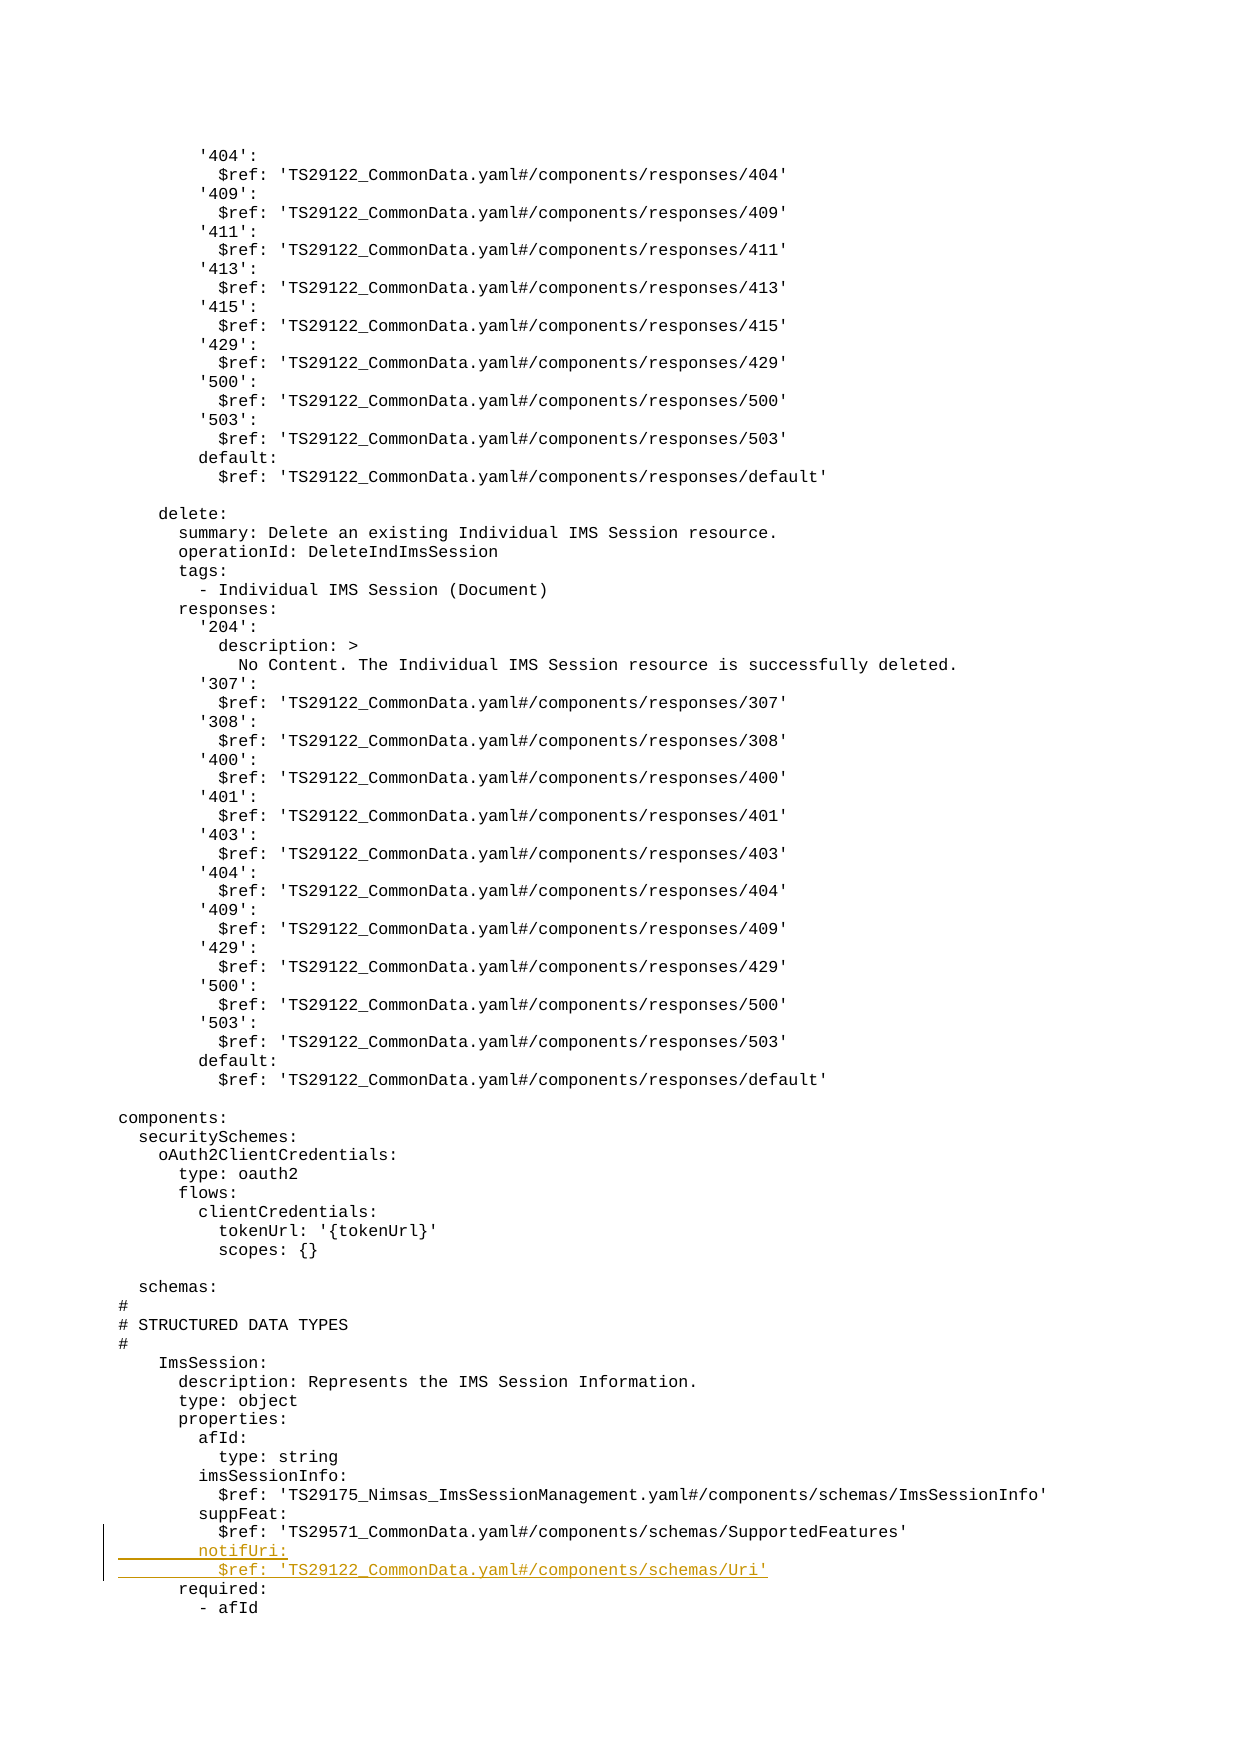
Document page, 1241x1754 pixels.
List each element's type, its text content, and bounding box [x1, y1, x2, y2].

text - afId [118, 1599, 1122, 1618]
text $ref: 'TS29122_CommonData.yaml#/components/responses/500' [118, 996, 1122, 1015]
text $ref: 'TS29122_CommonData.yaml#/components/responses/503' [118, 1034, 1122, 1053]
text components: [118, 1109, 1122, 1128]
text '403': [118, 826, 1122, 845]
text scopes: {} [118, 1241, 1122, 1260]
text afId: [118, 1430, 1122, 1449]
text # [118, 1336, 1122, 1354]
text oAuth2ClientCredentials: [118, 1147, 1122, 1166]
text suppFeat: [118, 1505, 1122, 1524]
text summary: Delete an existing Individual IMS Session resource. [118, 525, 1122, 544]
text '411': [118, 223, 1122, 242]
text '308': [118, 713, 1122, 732]
text '409': [118, 185, 1122, 204]
text type: object [118, 1392, 1122, 1411]
text '307': [118, 676, 1122, 694]
text clientCredentials: [118, 1203, 1122, 1222]
text '415': [118, 298, 1122, 317]
text $ref: 'TS29122_CommonData.yaml#/components/responses/default' [118, 468, 1122, 487]
text $ref: 'TS29122_CommonData.yaml#/components/responses/415' [118, 317, 1122, 336]
text $ref: 'TS29122_CommonData.yaml#/components/responses/404' [118, 167, 1122, 185]
text imsSessionInfo: [118, 1467, 1122, 1486]
text $ref: 'TS29122_CommonData.yaml#/components/responses/401' [118, 808, 1122, 826]
text ImsSession: [118, 1354, 1122, 1373]
text tags: [118, 562, 1122, 581]
text $ref: 'TS29175_Nimsas_ImsSessionManagement.yaml#/components/schemas/ImsSessionInfo' [118, 1486, 1122, 1505]
text $ref: 'TS29122_CommonData.yaml#/components/responses/307' [118, 694, 1122, 713]
text $ref: 'TS29122_CommonData.yaml#/components/responses/403' [118, 845, 1122, 864]
text description: > [118, 638, 1122, 657]
text securitySchemes: [118, 1128, 1122, 1147]
text required: [118, 1581, 1122, 1599]
text description: Represents the IMS Session Information. [118, 1373, 1122, 1392]
text '500': [118, 977, 1122, 996]
text # [118, 1298, 1122, 1317]
text tokenUrl: '{tokenUrl}' [118, 1222, 1122, 1241]
text $ref: 'TS29122_CommonData.yaml#/components/responses/308' [118, 732, 1122, 751]
text $ref: 'TS29122_CommonData.yaml#/components/responses/404' [118, 883, 1122, 902]
text default: [118, 1053, 1122, 1072]
text '503': [118, 1015, 1122, 1034]
text $ref: 'TS29122_CommonData.yaml#/components/responses/500' [118, 393, 1122, 412]
text responses: [118, 600, 1122, 619]
text schemas: [118, 1279, 1122, 1298]
text default: [118, 449, 1122, 468]
text $ref: 'TS29122_CommonData.yaml#/components/responses/503' [118, 431, 1122, 449]
text $ref: 'TS29122_CommonData.yaml#/components/responses/411' [118, 242, 1122, 261]
text $ref: 'TS29122_CommonData.yaml#/components/responses/429' [118, 355, 1122, 374]
text flows: [118, 1185, 1122, 1203]
text '429': [118, 336, 1122, 355]
text '429': [118, 939, 1122, 958]
text '413': [118, 261, 1122, 280]
text '400': [118, 751, 1122, 770]
text '401': [118, 789, 1122, 808]
text type: string [118, 1449, 1122, 1467]
text type: oauth2 [118, 1166, 1122, 1185]
text - Individual IMS Session (Document) [118, 581, 1122, 600]
text # STRUCTURED DATA TYPES [118, 1317, 1122, 1336]
text $ref: 'TS29122_CommonData.yaml#/components/responses/429' [118, 958, 1122, 977]
text '404': [118, 148, 1122, 167]
text $ref: 'TS29122_CommonData.yaml#/components/responses/409' [118, 204, 1122, 223]
text operationId: DeleteIndImsSession [118, 544, 1122, 562]
text '404': [118, 864, 1122, 883]
text $ref: 'TS29122_CommonData.yaml#/components/responses/400' [118, 770, 1122, 789]
text properties: [118, 1411, 1122, 1430]
text '204': [118, 619, 1122, 638]
text $ref: 'TS29122_CommonData.yaml#/components/responses/409' [118, 921, 1122, 939]
text '503': [118, 412, 1122, 431]
text delete: [118, 506, 1122, 525]
text $ref: 'TS29122_CommonData.yaml#/components/responses/default' [118, 1072, 1122, 1090]
text $ref: 'TS29122_CommonData.yaml#/components/responses/413' [118, 280, 1122, 298]
text $ref: 'TS29571_CommonData.yaml#/components/schemas/SupportedFeatures' [118, 1524, 1122, 1543]
text '500': [118, 374, 1122, 393]
text '409': [118, 902, 1122, 921]
text No Content. The Individual IMS Session resource is successfully deleted. [118, 657, 1122, 676]
